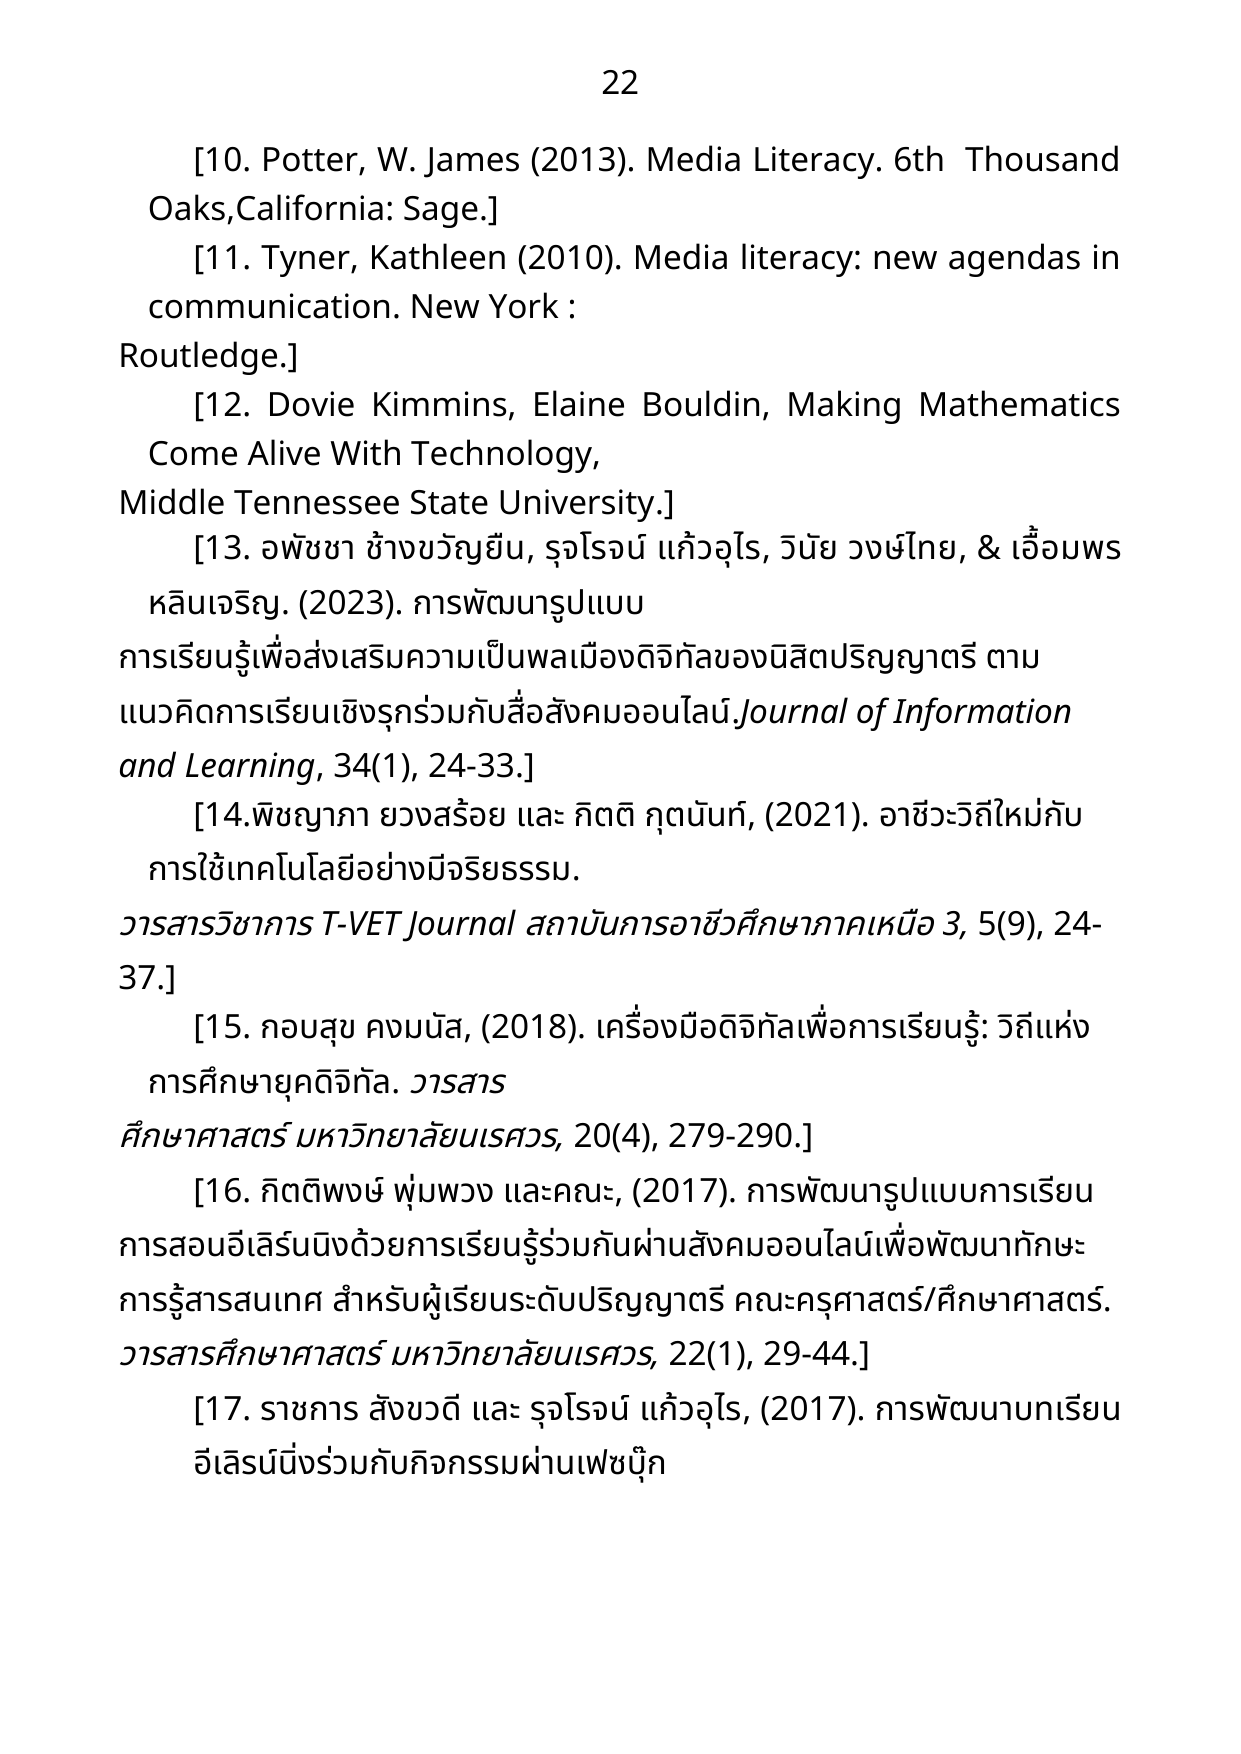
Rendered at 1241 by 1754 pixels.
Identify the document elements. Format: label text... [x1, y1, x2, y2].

text [11. Tyner, Kathleen (2010). Media literacy: new agendas in communication. New York : [148, 234, 1122, 328]
text การเรียนรู้เพื่อส่งเสริมความเป็นพลเมืองดิจิทัลของนิสิตปริญญาตรี ตามแนวคิดการเรียนเชิงรุกร่วมกับสื่อสังคมออนไลน์.Journal of Information and Learning, 34(1), 24-33.] [118, 633, 1122, 787]
text Middle Tennessee State University.] [118, 478, 1122, 524]
text วารสารวิชาการ T-VET Journal สถาบันการอาชีวศึกษาภาคเหนือ 3, 5(9), 24-37.] [118, 900, 1122, 999]
text [14.พิชญาภา ยวงสร้อย และ กิตติ กุตนันท์, (2021). อาชีวะวิถีใหม่กับการใช้เทคโนโลยีอย่างมีจริยธรรม. [148, 791, 1122, 896]
text [15. กอบสุข คงมนัส, (2018). เครื่องมือดิจิทัลเพื่อการเรียนรู้: วิถีแห่งการศึกษายุคดิจิทัล. วารสาร [148, 1003, 1122, 1108]
text ศึกษาศาสตร์ มหาวิทยาลัยนเรศวร, 20(4), 279-290.] [118, 1112, 1122, 1163]
text [12. Dovie Kimmins, Elaine Bouldin, Making Mathematics Come Alive With Technology, [148, 381, 1122, 475]
text [10. Potter, W. James (2013). Media Literacy. 6th Thousand Oaks,California: Sage.] [148, 136, 1122, 230]
text Routledge.] [118, 332, 1122, 377]
text [13. อพัชชา ช้างขวัญยืน, รุจโรจน์ แก้วอุไร, วินัย วงษ์ไทย, & เอื้อมพร หลินเจริญ. (2023). การพัฒนารูปแบบ [148, 524, 1122, 629]
text [16. กิตติพงษ์ พุ่มพวง และคณะ, (2017). การพัฒนารูปแบบการเรียนการสอนอีเลิร์นนิงด้วยการเรียนรู้ร่วมกันผ่านสังคมออนไลน์เพื่อพัฒนาทักษะการรู้สารสนเทศ สําหรับผู้เรียนระดับปริญญาตรี คณะครุศาสตร์/ศึกษาศาสตร์. วารสารศึกษาศาสตร์ มหาวิทยาลัยนเรศวร, 22(1), 29-44.] [118, 1167, 1122, 1381]
text [17. ราชการ สังขวดี และ รุจโรจน์ แก้วอุไร, (2017). การพัฒนาบทเรียนอีเลิรน์นิ่งร่วมกับกิจกรรมผ่านเฟซบุ๊ก [193, 1385, 1122, 1490]
